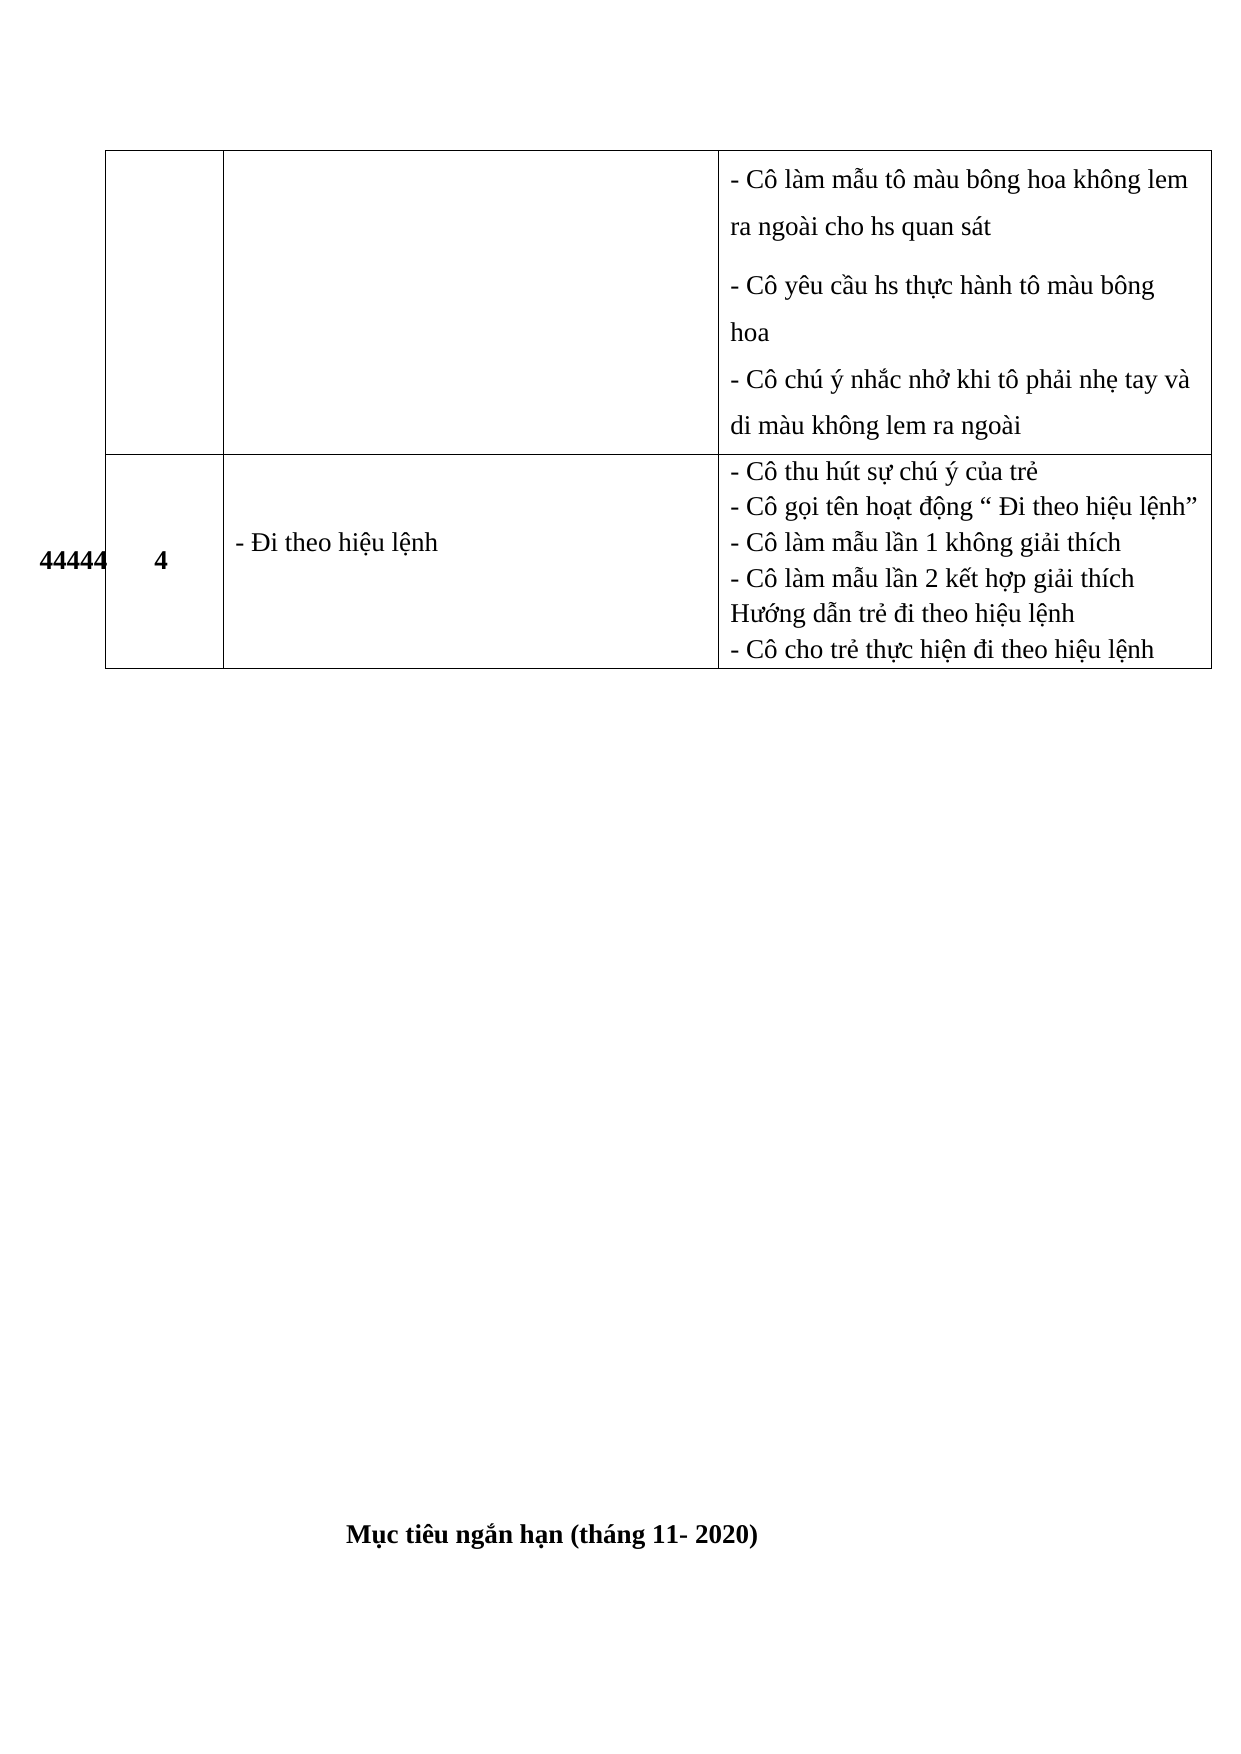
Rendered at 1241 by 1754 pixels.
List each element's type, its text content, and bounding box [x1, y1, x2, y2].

text Mục tiêu ngắn hạn (tháng 11- 2020) [150, 1518, 1090, 1549]
table_cell 3 [106, 151, 223, 454]
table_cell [719, 151, 1211, 454]
table_cell - Đi theo hiệu lệnh [224, 455, 718, 668]
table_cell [224, 151, 718, 454]
table_cell - Cô thu hút sự chú ý của trẻ - Cô gọi tên hoạt động “ Đi theo hiệu lệnh” - Cô làm mẫu lần 1 không giải thích - Cô làm mẫu lần 2 kết hợp giải thích Hướng dẫn trẻ đi theo hiệu lệnh - Cô cho trẻ thực hiện đi theo hiệu lệnh [719, 455, 1211, 668]
table_cell 44444 4 [106, 455, 223, 668]
